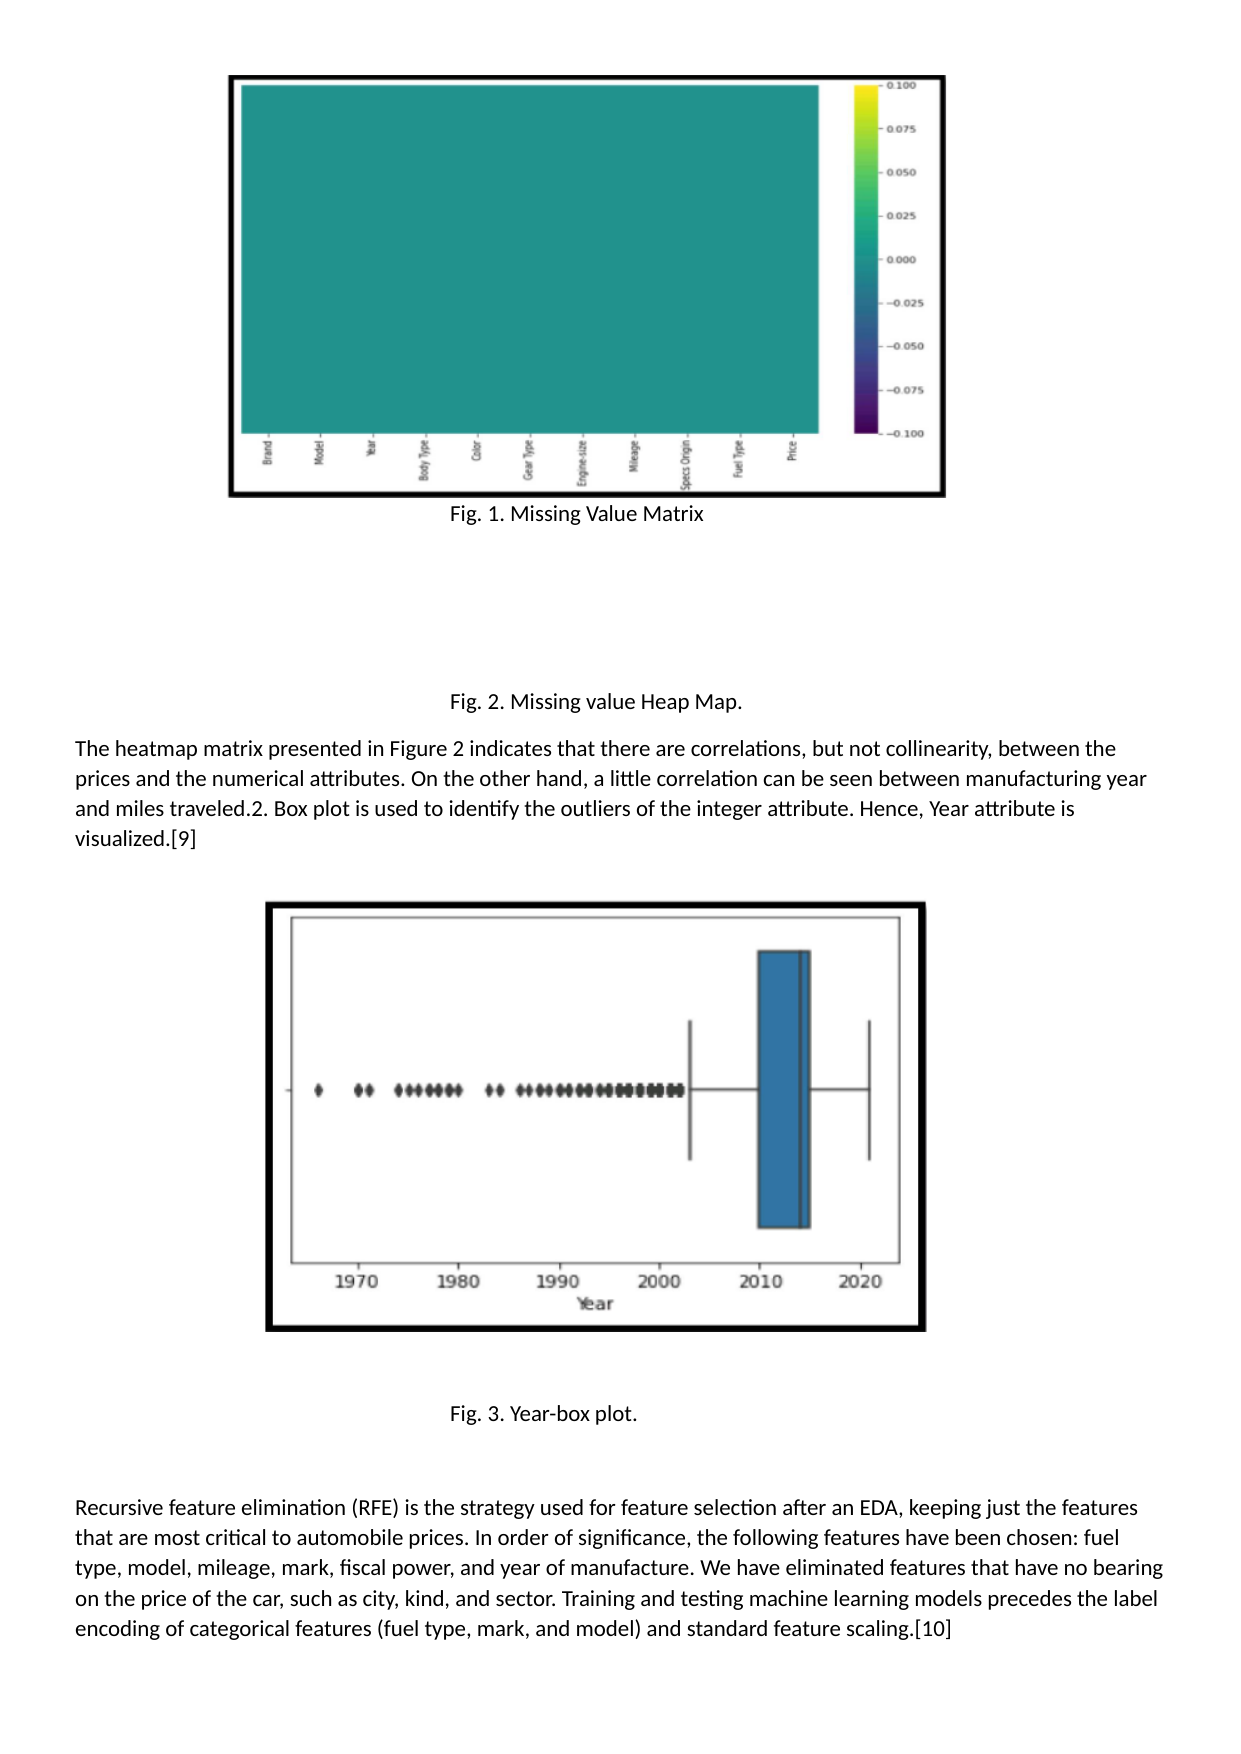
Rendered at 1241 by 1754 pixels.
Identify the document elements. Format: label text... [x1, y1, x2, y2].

text The heatmap matrix presented in Figure 2 indicates that there are correlations, but not collinearity, between the prices and the numerical attributes. On the other hand, a little correlation can be seen between manufacturing year and miles traveled.2. Box plot is used to identify the outliers of the integer attribute. Hence, Year attribute is visualized.[9] [75, 734, 1165, 853]
text Fig. 3. Year-box plot. [450, 1399, 1165, 1427]
picture [225, 75, 947, 498]
text Fig. 2. Missing value Heap Map. [450, 687, 1165, 715]
text Recursive feature elimination (RFE) is the strategy used for feature selection after an EDA, keeping just the features that are most critical to automobile prices. In order of significance, the following features have been chosen: fuel type, model, mileage, mark, fiscal power, and year of manufacture. We have eliminated features that have no bearing on the price of the car, such as city, kind, and sector. Training and testing machine learning models precedes the label encoding of categorical features (fuel type, mark, and model) and standard feature scaling.[10] [75, 1493, 1165, 1642]
text Fig. 1. Missing Value Matrix [375, 75, 1165, 528]
picture [263, 896, 927, 1332]
